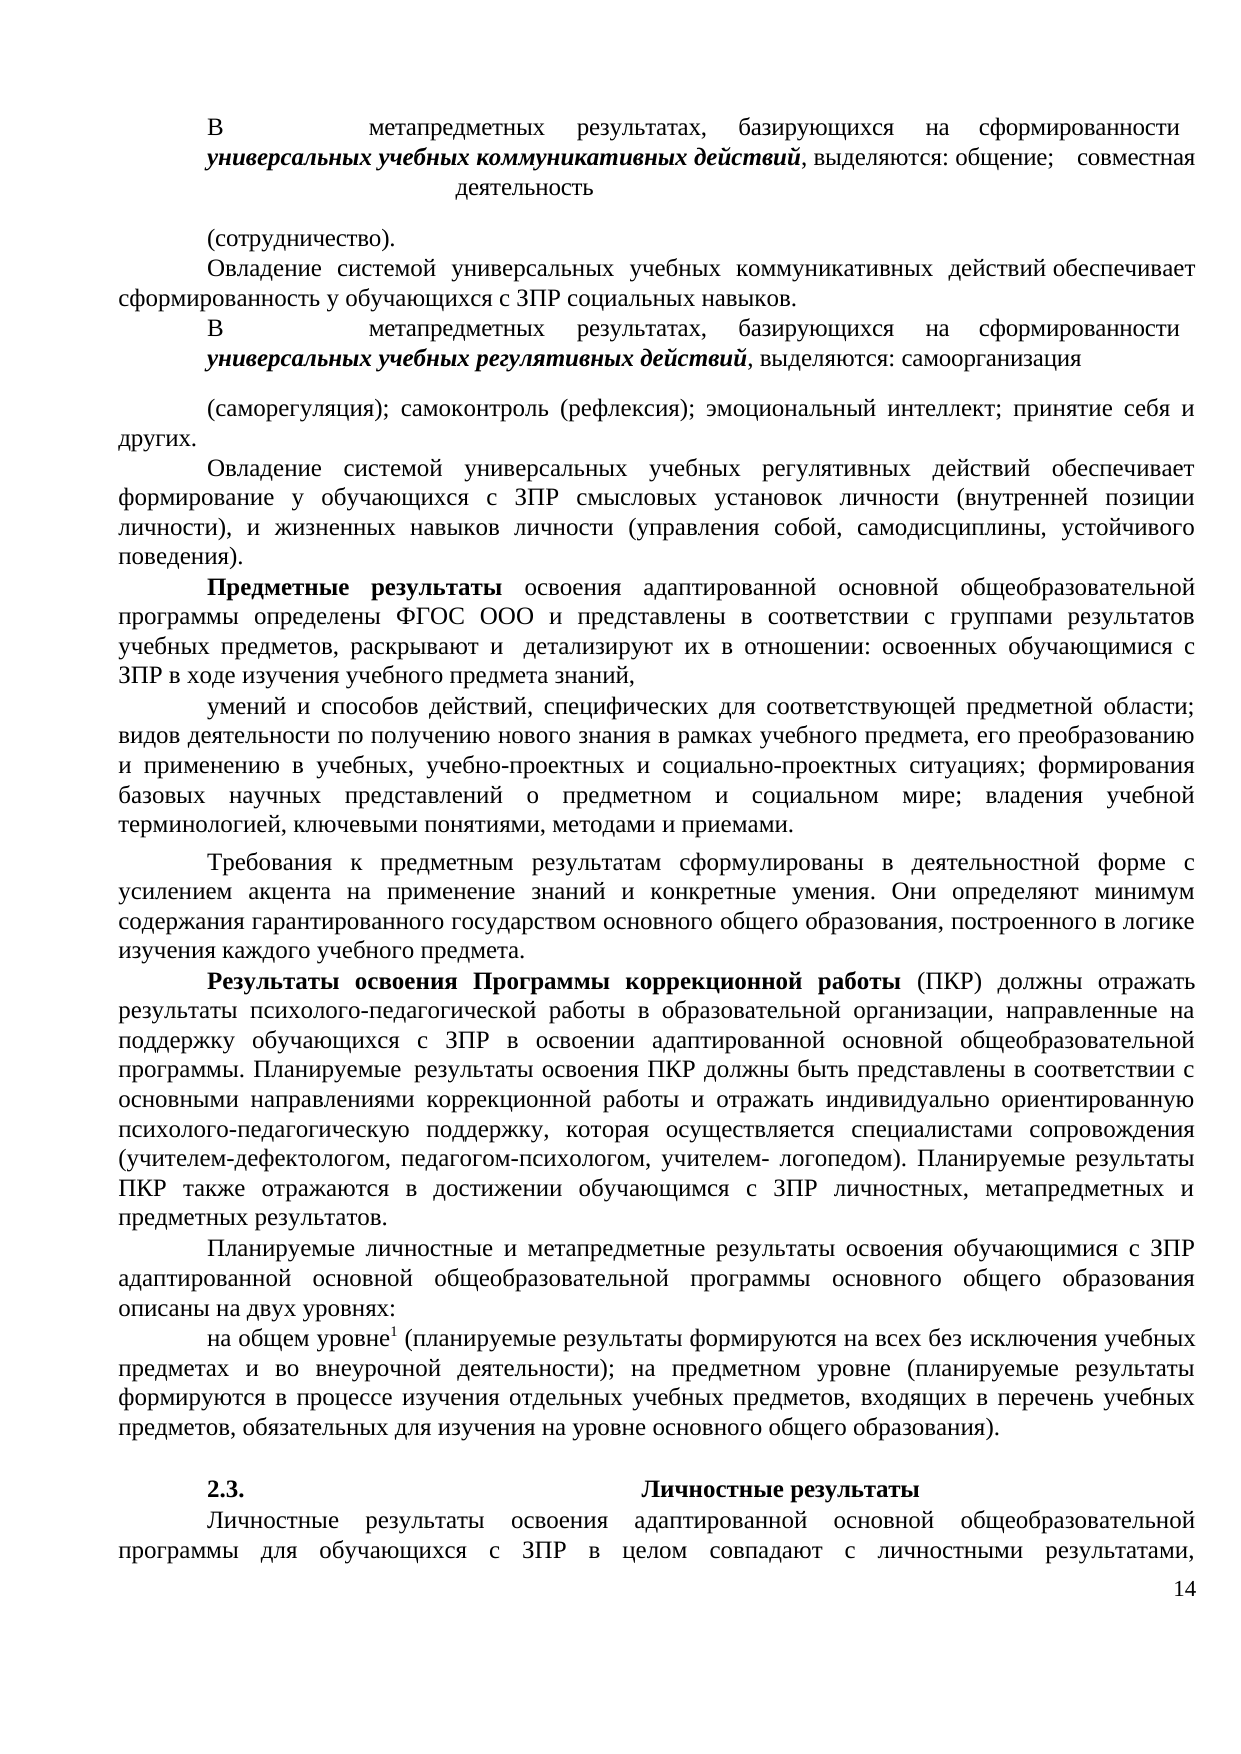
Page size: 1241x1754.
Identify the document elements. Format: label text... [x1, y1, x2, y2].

text универсальных учебных регулятивных действий, выделяются: самоорганизация [118, 343, 1196, 371]
text универсальных учебных коммуникативных действий, выделяются: общение; совместная деятельность [118, 142, 1196, 201]
text В метапредметных результатах, базирующихся на сформированности [118, 112, 1196, 141]
text умений и способов действий, специфических для соответствующей предметной области; видов деятельности по получению нового знания в рамках учебного предмета, его преобразованию и применению в учебных, учебно-проектных и социально-проектных ситуациях; формирования базовых научных представлений о предметном и социальном мире; владения учебной терминологией, ключевыми понятиями, методами и приемами. [118, 691, 1196, 838]
text (сотрудничество). [118, 223, 1196, 252]
subtitle Личностные результаты [118, 1474, 1196, 1503]
text (саморегуляция); самоконтроль (рефлексия); эмоциональный интеллект; принятие себя и других. [118, 393, 1196, 452]
text Планируемые личностные и метапредметные результаты освоения обучающимися с ЗПР адаптированной основной общеобразовательной программы основного общего образования описаны на двух уровнях: [118, 1233, 1196, 1321]
text Предметные результаты освоения адаптированной основной общеобразовательной программы определены ФГОС ООО и представлены в соответствии с группами результатов учебных предметов, раскрывают и детализируют их в отношении: освоенных обучающимися с ЗПР в ходе изучения учебного предмета знаний, [118, 572, 1196, 689]
text Овладение системой универсальных учебных коммуникативных действий обеспечивает сформированность у обучающихся с ЗПР социальных навыков. [118, 253, 1196, 311]
text В метапредметных результатах, базирующихся на сформированности [118, 313, 1196, 342]
text Требования к предметным результатам сформулированы в деятельностной форме с усилением акцента на применение знаний и конкретные умения. Они определяют минимум содержания гарантированного государством основного общего образования, построенного в логике изучения каждого учебного предмета. [118, 847, 1196, 964]
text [118, 1505, 1196, 1563]
text Результаты освоения Программы коррекционной работы (ПКР) должны отражать результаты психолого-педагогической работы в образовательной организации, направленные на поддержку обучающихся с ЗПР в освоении адаптированной основной общеобразовательной программы. Планируемые результаты освоения ПКР должны быть представлены в соответствии с основными направлениями коррекционной работы и отражать индивидуально ориентированную психолого-педагогическую поддержку, которая осуществляется специалистами сопровождения (учителем-дефектологом, педагогом-психологом, учителем- логопедом). Планируемые результаты ПКР также отражаются в достижении обучающимся с ЗПР личностных, метапредметных и предметных результатов. [118, 966, 1196, 1231]
text Овладение системой универсальных учебных регулятивных действий обеспечивает формирование у обучающихся с ЗПР смысловых установок личности (внутренней позиции личности), и жизненных навыков личности (управления собой, самодисциплины, устойчивого поведения). [118, 453, 1196, 570]
text на общем уровне1 (планируемые результаты формируются на всех без исключения учебных предметах и во внеурочной деятельности); на предметном уровне (планируемые результаты формируются в процессе изучения отдельных учебных предметов, входящих в перечень учебных предметов, обязательных для изучения на уровне основного общего образования). [118, 1323, 1196, 1441]
